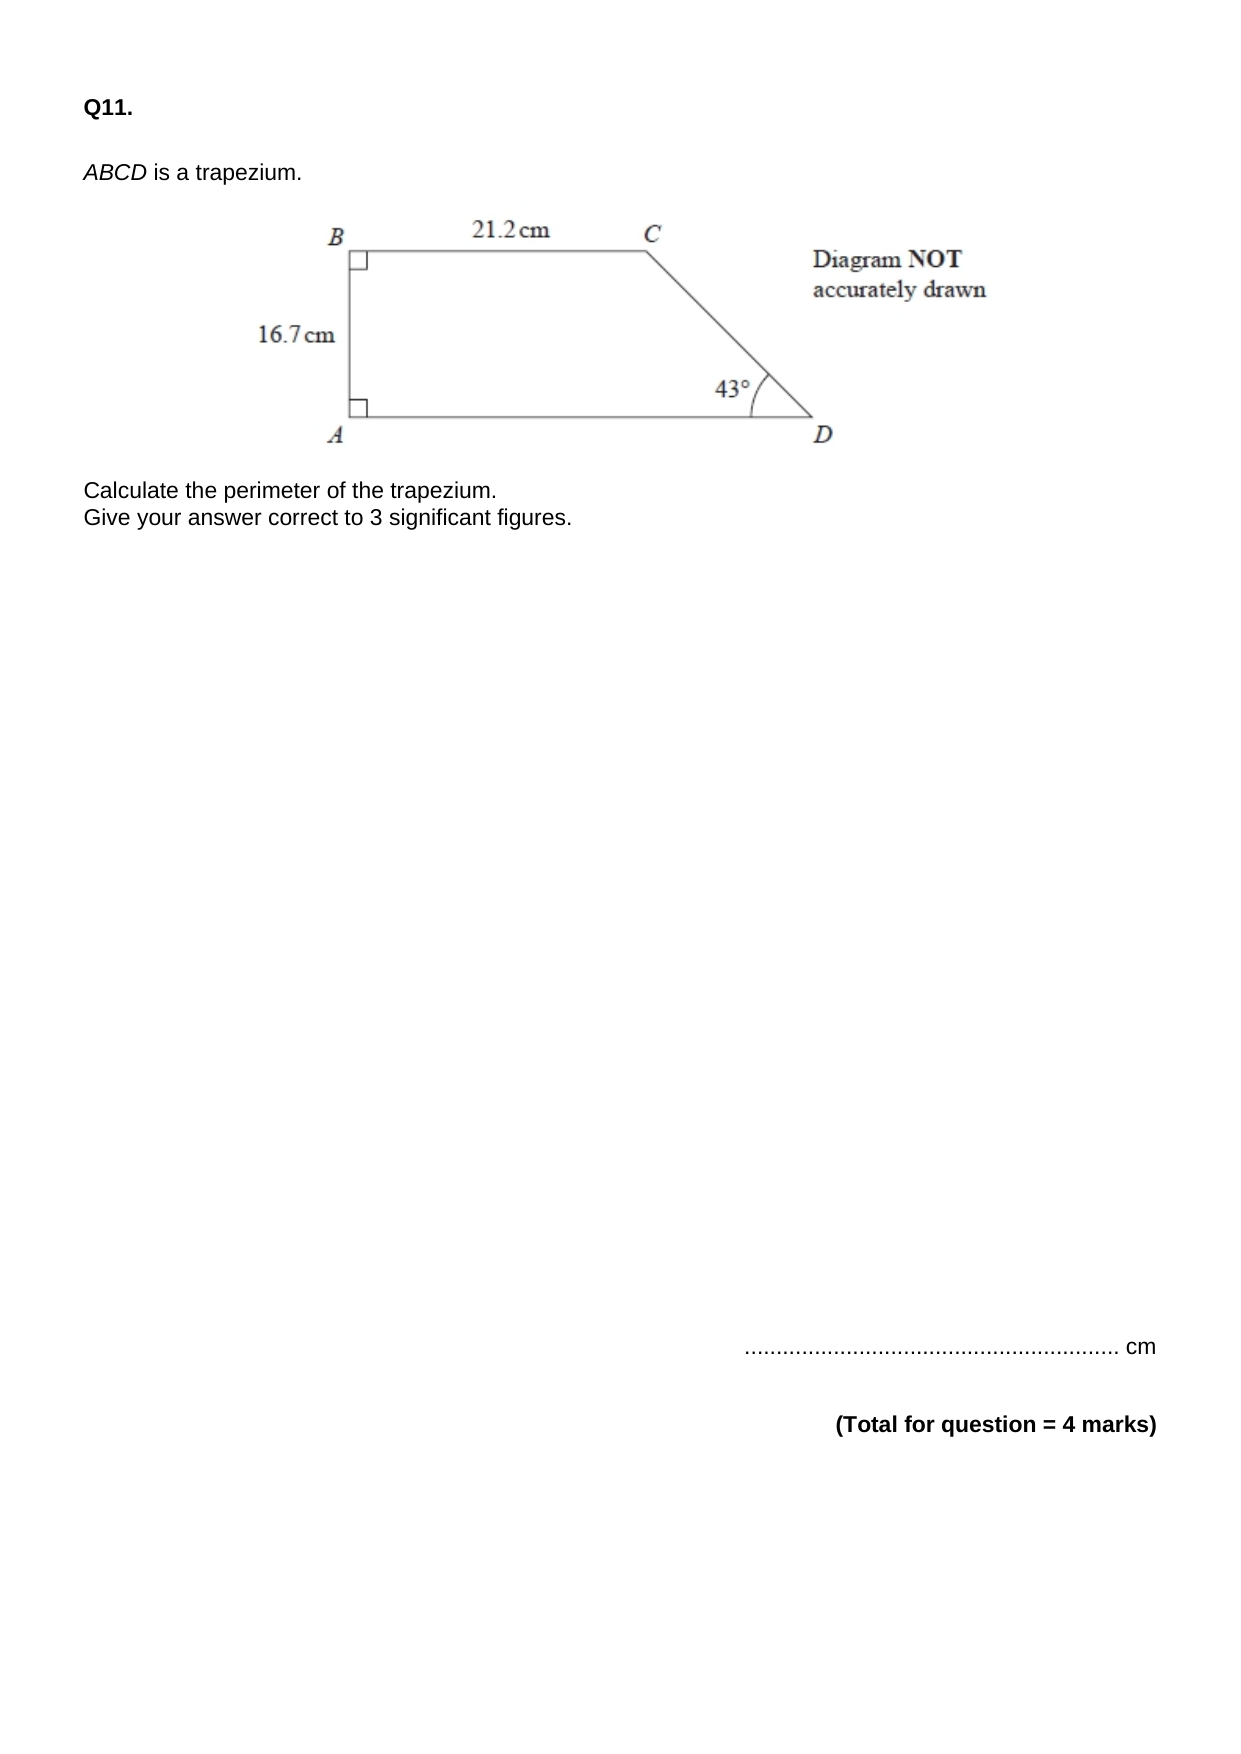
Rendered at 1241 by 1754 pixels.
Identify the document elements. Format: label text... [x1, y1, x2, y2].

text ABCD is a trapezium. [83, 159, 1157, 185]
text Q11. [83, 94, 1157, 146]
picture [210, 197, 1030, 465]
text (Total for question = 4 marks) [83, 1411, 1157, 1437]
text Calculate the perimeter of the trapezium. Give your answer correct to 3 significant figures. [83, 477, 1157, 530]
text ........................................................... cm [83, 543, 1157, 1360]
